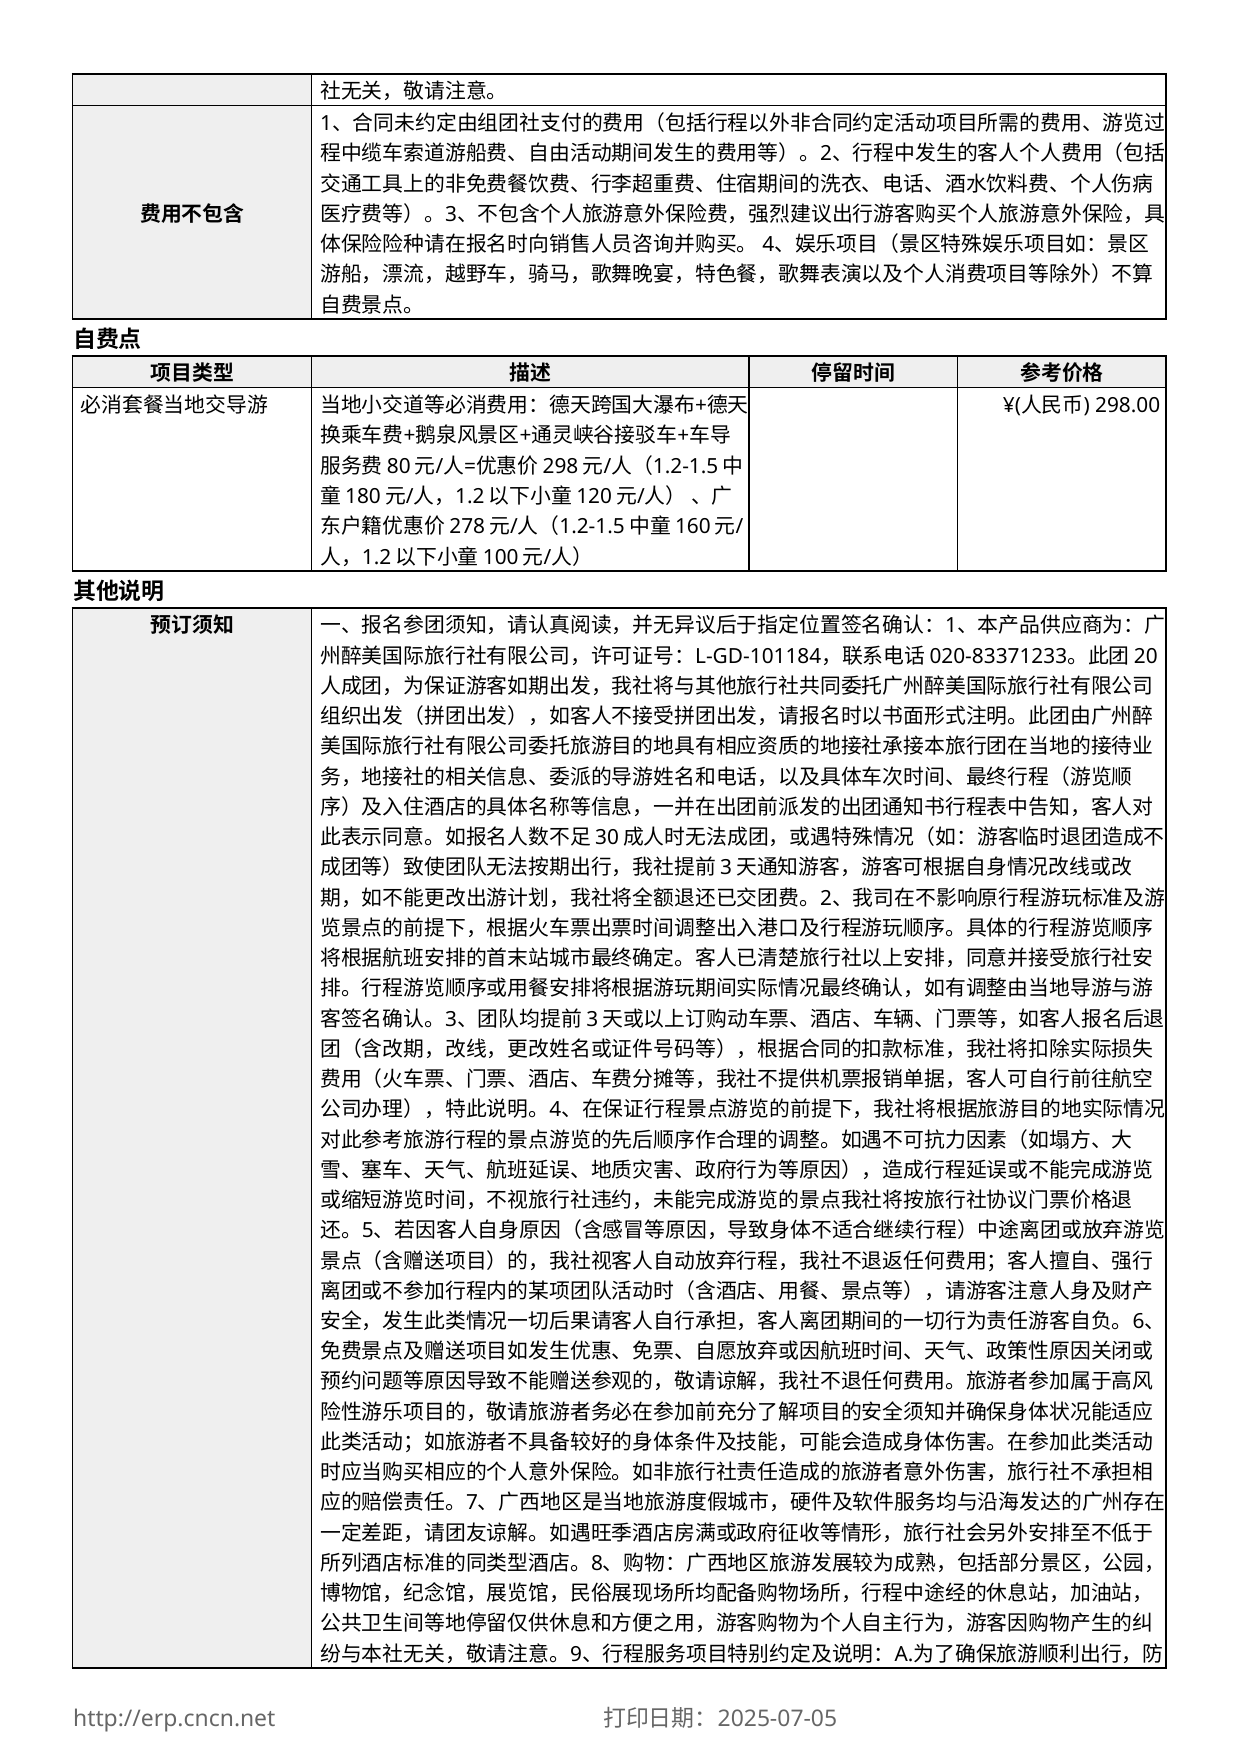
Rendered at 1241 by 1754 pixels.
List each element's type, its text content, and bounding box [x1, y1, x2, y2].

table_header 描述 [312, 357, 748, 387]
table_cell 必消套餐当地交导游 [73, 388, 311, 570]
table_cell ¥(人民币) 298.00 [958, 388, 1165, 570]
table_header 一、报名参团须知，请认真阅读，并无异议后于指定位置签名确认： [312, 609, 1165, 1667]
table_header 参考价格 [958, 357, 1165, 387]
text 自费点 [73, 321, 1167, 354]
table_cell 费用不包含 [73, 106, 311, 318]
table_cell 1、合同未约定由组团社支付的费用（包括行程以外非合同约定活动项目所需的费用、游览过程中缆车索道游船费、自由活动期间发生的费用等）。 [312, 106, 1165, 318]
table_header 1、交通：往返程动车二等票，报名时请提供身份证复印件。火车票均为系统随机出票，故无法指定连座或指定同一车厢，敬请见谅！ [312, 75, 1165, 105]
table_header 费用包含 [73, 75, 311, 105]
table_header 停留时间 [750, 357, 957, 387]
table_header 项目类型 [73, 357, 311, 387]
table_header 预订须知 [73, 609, 311, 1667]
table_cell 当地小交道等必消费用：德天跨国大瀑布+德天换乘车费+鹅泉风景区+通灵峡谷接驳车+车导服务费80元/人=优惠价298元/人（1.2-1.5中童180元/人，1.2以下小童120元/人） 、广东户籍优惠价278元/人（1.2-1.5中童160元/人，1.2以下小童100元/人） [312, 388, 748, 570]
text 其他说明 [73, 573, 1167, 606]
table_cell [750, 388, 957, 570]
